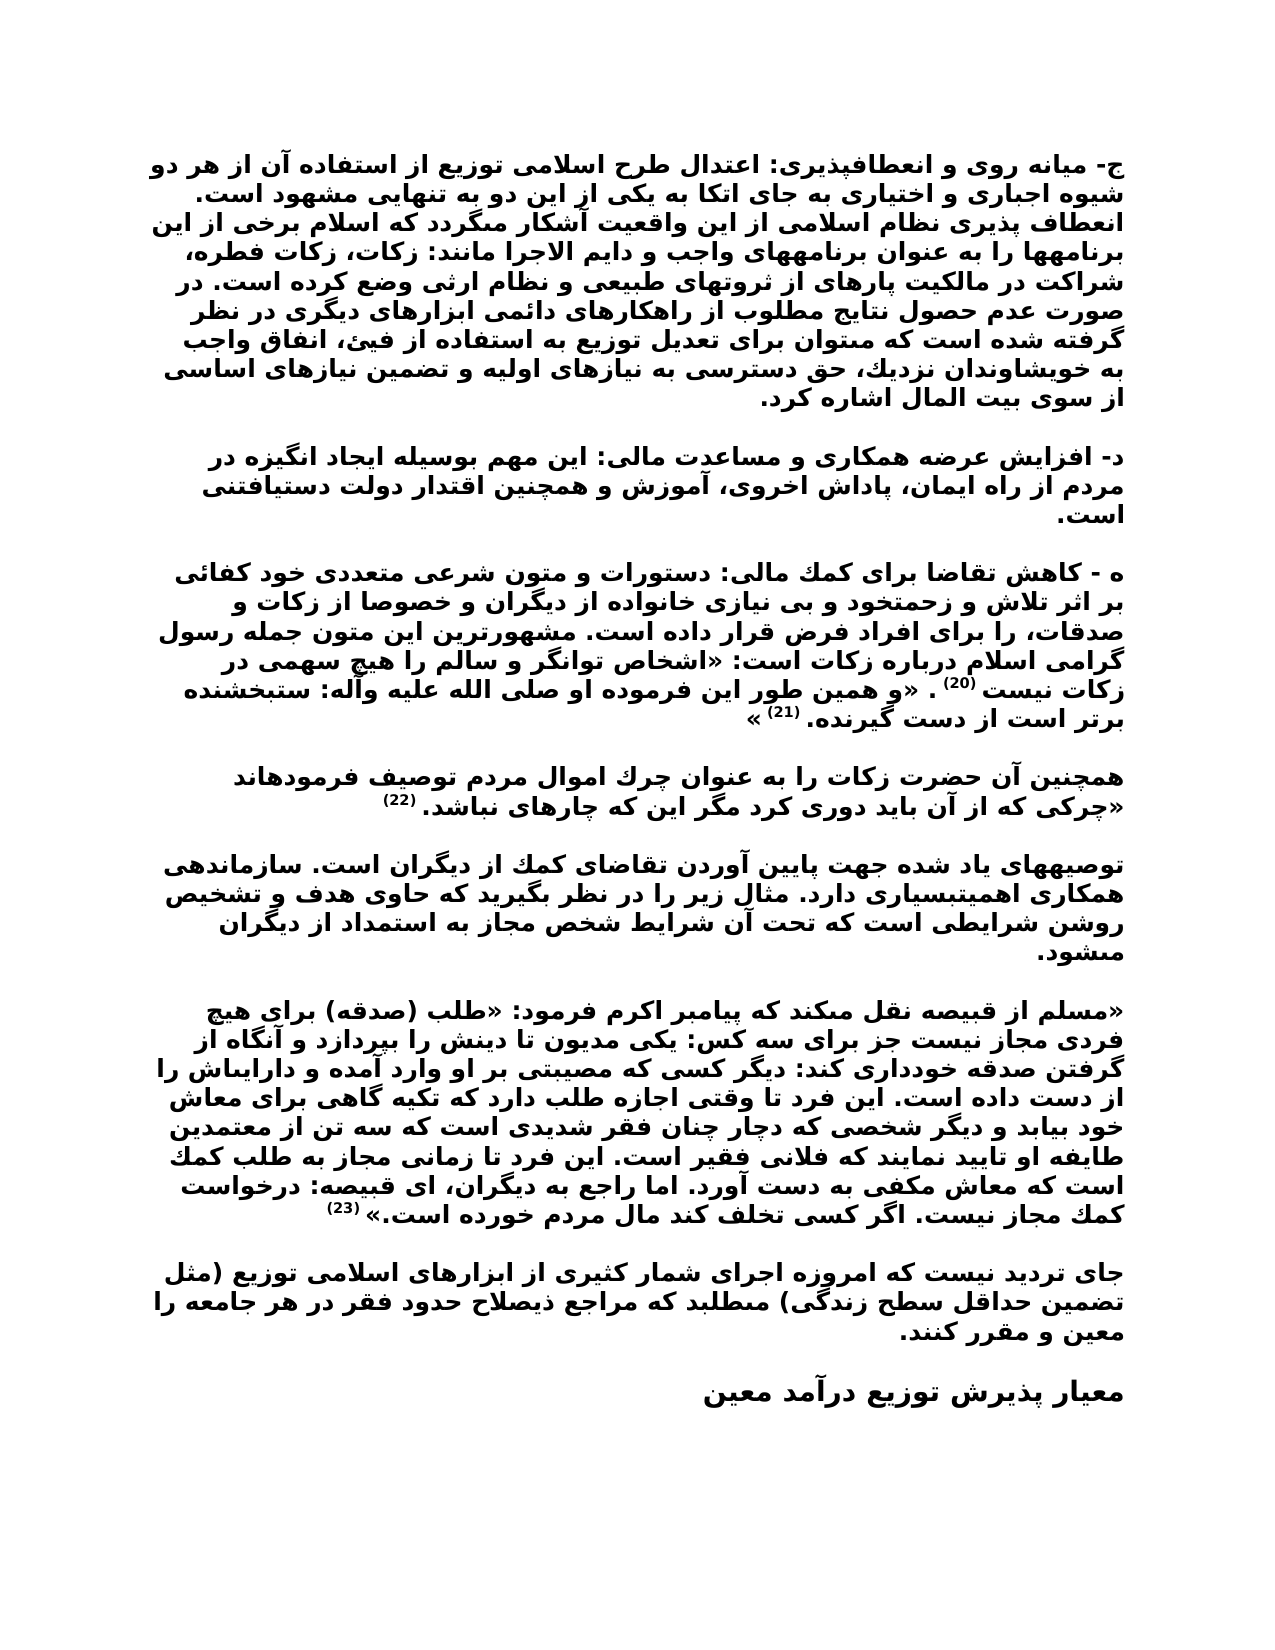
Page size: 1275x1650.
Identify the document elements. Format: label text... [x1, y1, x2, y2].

text جاى ترديد نيست كه امروزه اجراى شمار كثيرى از ابزارهاى اسلامى توزيع (مثل تضمين حداقل سطح زندگى) مى‏طلبد كه مراجع ذيصلاح حدود فقر در هر جامعه را معين و مقرر كنند. [150, 1258, 1125, 1346]
text معيار پذيرش توزيع درآمد معين [150, 1375, 1125, 1408]
text توصيه‏هاى ياد شده جهت پايين آوردن تقاضاى كمك از ديگران است. سازماندهى همكارى اهميت‏بسيارى دارد. مثال زير را در نظر بگيريد كه حاوى هدف و تشخيص روشن شرايطى است كه تحت آن شرايط شخص مجاز به استمداد از ديگران مى‏شود. [150, 850, 1125, 967]
text ه - كاهش تقاضا براى كمك مالى: دستورات و متون شرعى متعددى خود كفائى بر اثر تلاش و زحمت‏خود و بى نيازى خانواده از ديگران و خصوصا از زكات و صدقات، را براى افراد فرض قرار داده است. مشهورترين اين متون جمله رسول گرامى اسلام درباره زكات است: «اشخاص توانگر و سالم را هيچ سهمى در زكات نيست (20) . «و همين طور اين فرموده او صلى الله عليه وآله: ست‏بخشنده برتر است از دست گيرنده. (21) » [150, 558, 1125, 733]
text ج- ميانه روى و انعطاف‏پذيرى: اعتدال طرح اسلامى توزيع از استفاده آن از هر دو شيوه اجبارى و اختيارى به جاى اتكا به يكى از اين دو به تنهايى مشهود است. انعطاف پذيرى نظام اسلامى از اين واقعيت آشكار مى‏گردد كه اسلام برخى از اين برنامه‏ها را به عنوان برنامه‏هاى واجب و دايم الاجرا مانند: زكات، زكات فطره، شراكت در مالكيت پاره‏اى از ثروتهاى طبيعى و نظام ارثى وضع كرده است. در صورت عدم حصول نتايج مطلوب از راهكارهاى دائمى ابزارهاى ديگرى در نظر گرفته شده است كه مى‏توان براى تعديل توزيع به استفاده از فيئ، انفاق واجب به خويشاوندان نزديك، حق دسترسى به نيازهاى اوليه و تضمين نيازهاى اساسى از سوى بيت المال اشاره كرد. [150, 150, 1125, 412]
text «مسلم از قبيصه نقل مى‏كند كه پيامبر اكرم فرمود: «طلب (صدقه) براى هيچ فردى مجاز نيست جز براى سه كس: يكى مديون تا دينش را بپردازد و آنگاه از گرفتن صدقه خوددارى كند: ديگر كسى كه مصيبتى بر او وارد آمده و دارايى‏اش را از دست داده است. اين فرد تا وقتى اجازه طلب دارد كه تكيه گاهى براى معاش خود بيابد و ديگر شخصى كه دچار چنان فقر شديدى است كه سه تن از معتمدين طايفه او تاييد نمايند كه فلانى فقير است. اين فرد تا زمانى مجاز به طلب كمك است كه معاش مكفى به دست آورد. اما راجع به ديگران، اى قبيصه: درخواست كمك مجاز نيست. اگر كسى تخلف كند مال مردم خورده است.» (23) [150, 996, 1125, 1229]
text همچنين آن حضرت زكات را به عنوان چرك اموال مردم توصيف فرموده‏اند «چركى كه از آن بايد دورى كرد مگر اين كه چاره‏اى نباشد. (22) [150, 762, 1125, 821]
text د- افزايش عرضه همكارى و مساعدت مالى: اين مهم بوسيله ايجاد انگيزه در مردم از راه ايمان، پاداش اخروى، آموزش و همچنين اقتدار دولت دست‏يافتنى است. [150, 442, 1125, 529]
